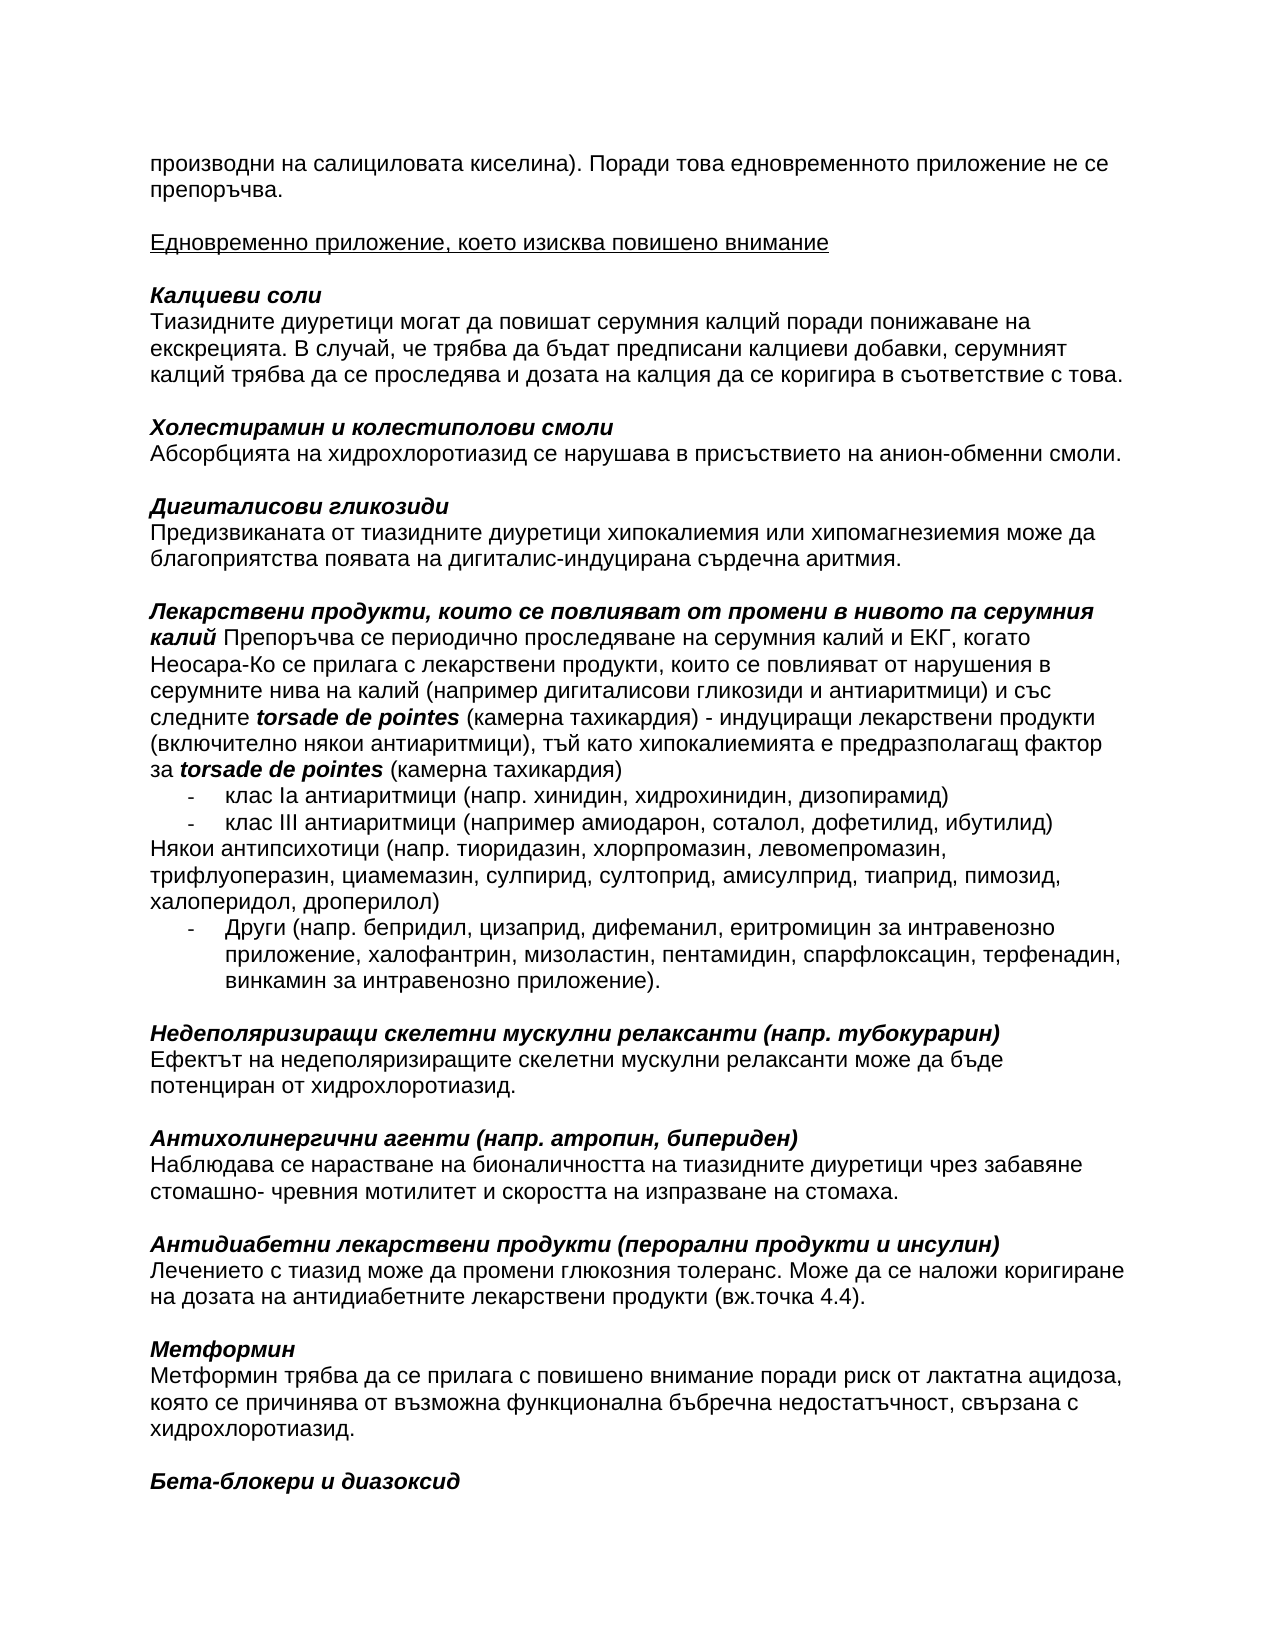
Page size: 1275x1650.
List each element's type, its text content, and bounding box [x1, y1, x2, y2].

text Едновременно приложение, което изисква повишено внимание [150, 229, 1125, 255]
text Бета-блокери и диазоксид [150, 1468, 1125, 1494]
text Абсорбцията на хидрохлоротиазид се нарушава в присъствието на анион-обменни смоли. [150, 440, 1125, 466]
text Някои антипсихотици (напр. тиоридазин, хлорпромазин, левомепромазин, трифлуоперазин, циамемазин, сулпирид, султоприд, амисулприд, тиаприд, пимозид, халоперидол, дроперилол) [150, 835, 1125, 914]
list клас III антиаритмици (например амиодарон, соталол, дофетилид, ибутилид) [187, 809, 1125, 835]
text Антидиабетни лекарствени продукти (перорални продукти и инсулин) [150, 1231, 1125, 1257]
list клас Iа антиаритмици (напр. хинидин, хидрохинидин, дизопирамид) [187, 782, 1125, 809]
text Недеполяризиращи скелетни мускулни релаксанти (напр. тубокурарин) [150, 1020, 1125, 1046]
list Други (напр. бепридил, цизаприд, дифеманил, еритромицин за интравенозно приложение, халофантрин, мизоластин, пентамидин, спарфлоксацин, терфенадин, винкамин за интравенозно приложение). [187, 914, 1125, 993]
text Ефектът на недеполяризиращите скелетни мускулни релаксанти може да бъде потенциран от хидрохлоротиазид. [150, 1046, 1125, 1099]
text Дигиталисови гликозиди [150, 493, 1125, 519]
text Наблюдава се нарастване на бионаличността на тиазидните диуретици чрез забавяне стомашно- чревния мотилитет и скоростта на изпразване на стомаха. [150, 1151, 1125, 1204]
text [150, 150, 1125, 203]
text Калциеви соли [150, 282, 1125, 308]
text Лечението с тиазид може да промени глюкозния толеранс. Може да се наложи коригиране на дозата на антидиабетните лекарствени продукти (вж.точка 4.4). [150, 1257, 1125, 1309]
text Предизвиканата от тиазидните диуретици хипокалиемия или хипомагнезиемия може да благоприятства появата на дигиталис-индуцирана сърдечна аритмия. [150, 519, 1125, 572]
text Метформин трябва да се прилага с повишено внимание поради риск от лактатна ацидоза, която се причинява от възможна функционална бъбречна недостатъчност, свързана с хидрохлоротиазид. [150, 1362, 1125, 1441]
text Холестирамин и колестиполови смоли [150, 413, 1125, 440]
text Антихолинергични агенти (напр. атропин, бипериден) [150, 1125, 1125, 1151]
text Метформин [150, 1336, 1125, 1362]
text Тиазидните диуретици могат да повишат серумния калций поради понижаване на екскрецията. В случай, че трябва да бъдат предписани калциеви добавки, серумният калций трябва да се проследява и дозата на калция да се коригира в съответствие с това. [150, 308, 1125, 387]
text Лекарствени продукти, които се повлияват от промени в нивото па серумния калий Препоръчва се периодично проследяване на серумния калий и ЕКГ, когато Неосара-Ко се прилага с лекарствени продукти, които се повлияват от нарушения в серумните нива на калий (например дигиталисови гликозиди и антиаритмици) и със следните torsade de pointes (камерна тахикардия) - индуциращи лекарствени продукти (включително някои антиаритмици), тъй като хипокалиемията е предразполагащ фактор за torsade de pointes (камерна тахикардия) [150, 598, 1125, 782]
